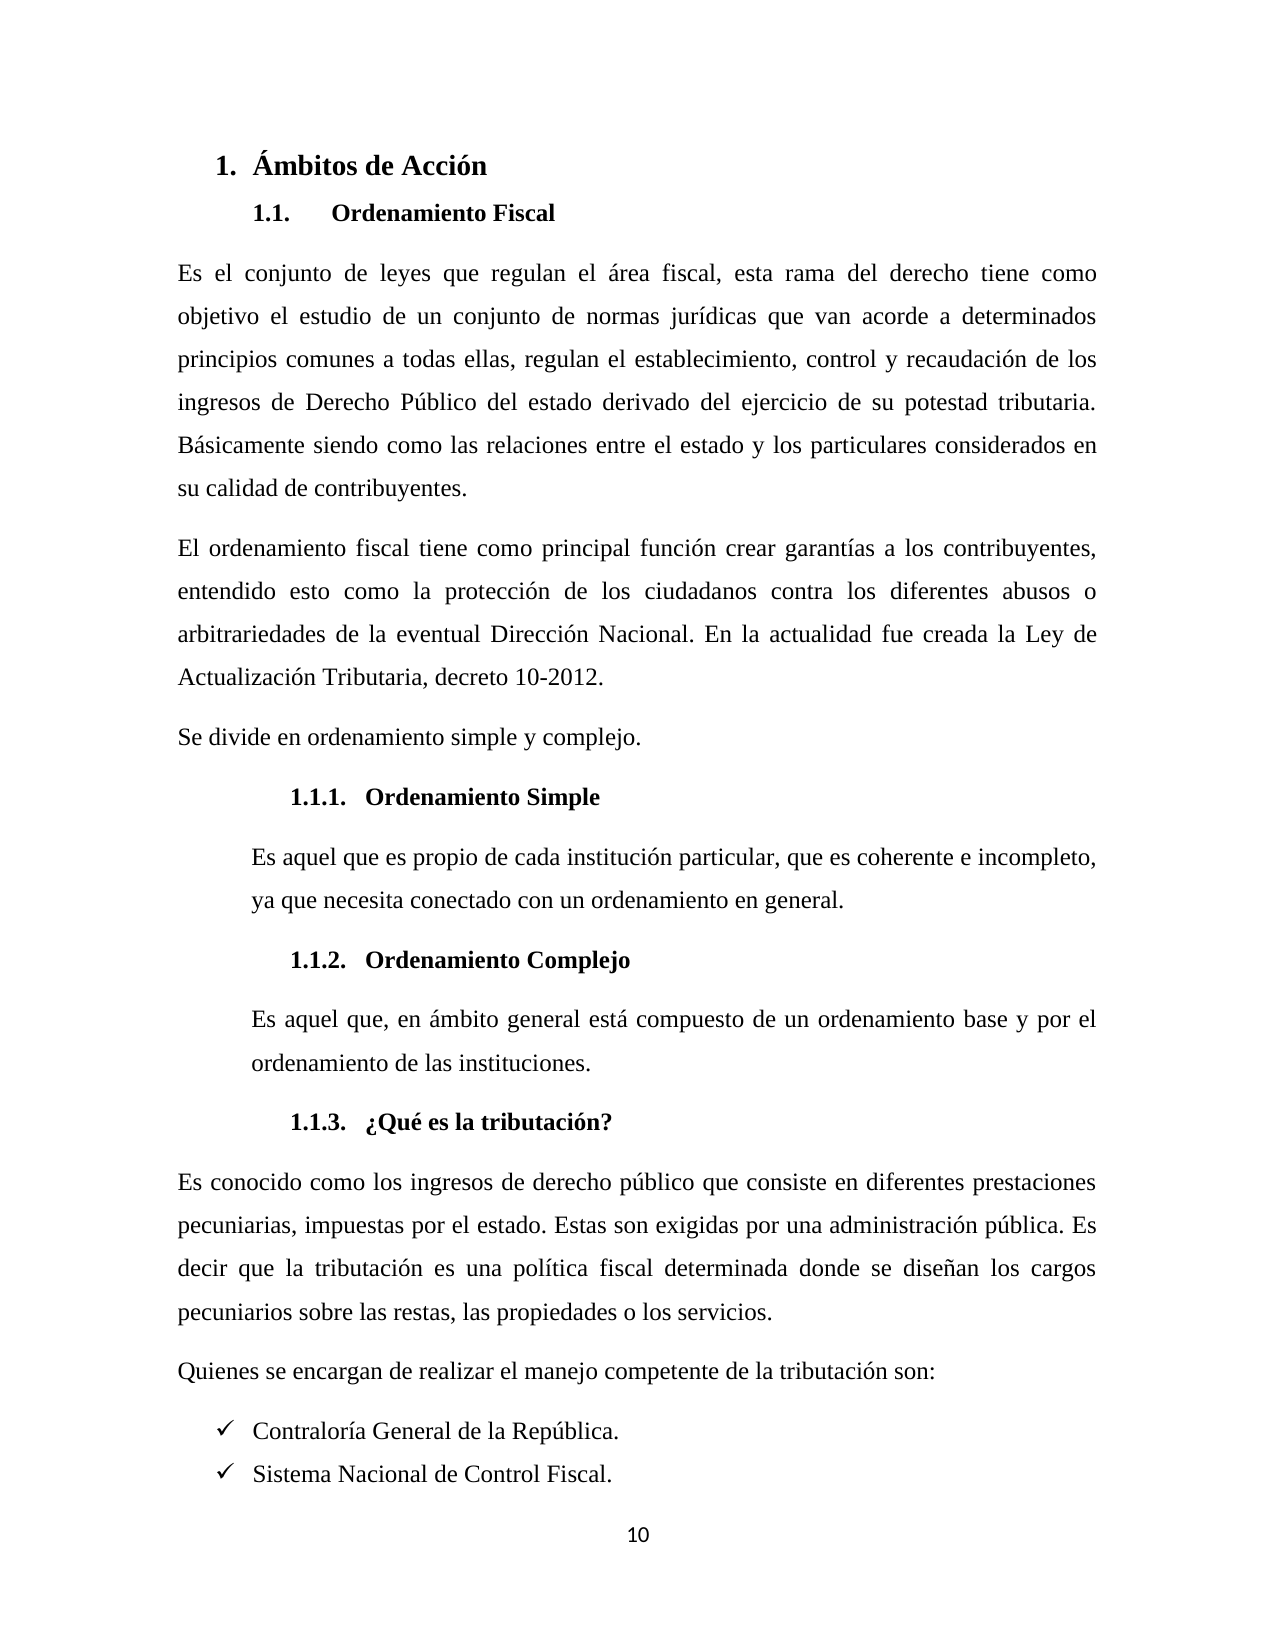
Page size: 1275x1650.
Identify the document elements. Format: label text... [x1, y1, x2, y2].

list ¿Qué es la tributación? [290, 1107, 1098, 1136]
list Ordenamiento Fiscal [252, 198, 1098, 227]
list Ordenamiento Simple [290, 782, 1098, 811]
list Contraloría General de la República. [215, 1416, 1098, 1445]
text Es el conjunto de leyes que regulan el área fiscal, esta rama del derecho tiene como objetivo el estudio de un conjunto de normas jurídicas que van acorde a determinados principios comunes a todas ellas, regulan el establecimiento, control y recaudación de los ingresos de Derecho Público del estado derivado del ejercicio de su potestad tributaria. Básicamente siendo como las relaciones entre el estado y los particulares considerados en su calidad de contribuyentes. [177, 258, 1098, 502]
text Se divide en ordenamiento simple y complejo. [177, 722, 1098, 751]
text Es aquel que, en ámbito general está compuesto de un ordenamiento base y por el ordenamiento de las instituciones. [251, 1004, 1098, 1076]
list Ámbitos de Acción [215, 148, 1098, 181]
list Sistema Nacional de Control Fiscal. [215, 1459, 1098, 1488]
text Quienes se encargan de realizar el manejo competente de la tributación son: [177, 1356, 1098, 1385]
text Es aquel que es propio de cada institución particular, que es coherente e incompleto, ya que necesita conectado con un ordenamiento en general. [251, 842, 1098, 914]
text El ordenamiento fiscal tiene como principal función crear garantías a los contribuyentes, entendido esto como la protección de los ciudadanos contra los diferentes abusos o arbitrariedades de la eventual Dirección Nacional. En la actualidad fue creada la Ley de Actualización Tributaria, decreto 10-2012. [177, 533, 1098, 691]
list Ordenamiento Complejo [290, 945, 1098, 973]
text Es conocido como los ingresos de derecho público que consiste en diferentes prestaciones pecuniarias, impuestas por el estado. Estas son exigidas por una administración pública. Es decir que la tributación es una política fiscal determinada donde se diseñan los cargos pecuniarios sobre las restas, las propiedades o los servicios. [177, 1167, 1098, 1325]
